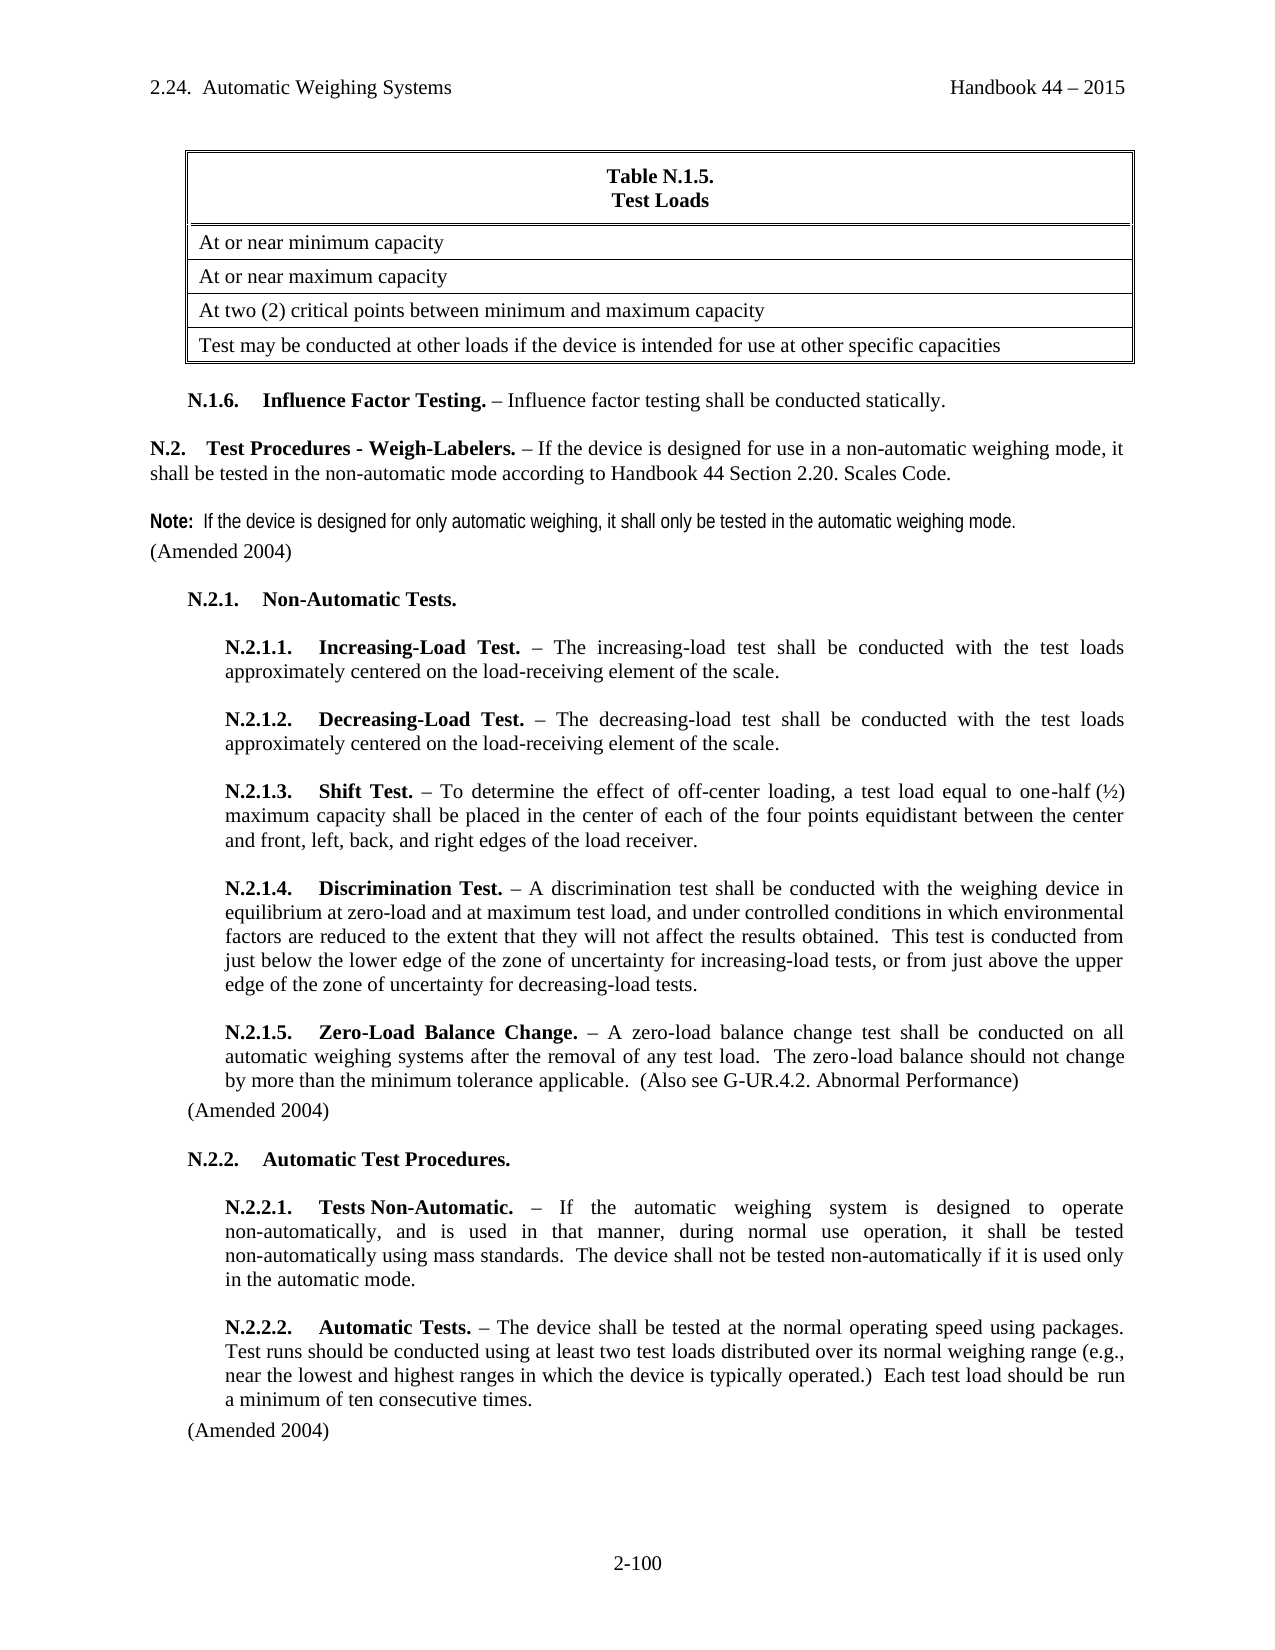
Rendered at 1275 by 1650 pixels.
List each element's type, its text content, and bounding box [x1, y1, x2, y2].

text (Amended 2004) [150, 1417, 1125, 1442]
subtitle N.2.2. Automatic Test Procedures. [187, 1147, 1125, 1171]
table_cell Test may be conducted at other loads if the device is intended for use at other specific capacities [188, 328, 1132, 361]
text N.2.1.3. Shift Test. – To determine the effect of off-center loading, a test load equal to one-half (½) maximum capacity shall be placed in the center of each of the four points equidistant between the center and front, left, back, and right edges of the load receiver. [225, 779, 1125, 852]
text (Amended 2004) [150, 1098, 1125, 1122]
text N.1.6. Influence Factor Testing. – Influence factor testing shall be conducted statically. [187, 388, 1125, 412]
table_cell At or near minimum capacity [188, 223, 1132, 259]
text N.2.1.5. Zero-Load Balance Change. – A zero-load balance change test shall be conducted on all automatic weighing systems after the removal of any test load. The zero-load balance should not change by more than the minimum tolerance applicable. (Also see G-UR.4.2. Abnormal Performance) [225, 1020, 1125, 1092]
text N.2.2.1. Tests Non-Automatic. – If the automatic weighing system is designed to operate non-automatically, and is used in that manner, during normal use operation, it shall be tested non-automatically using mass standards. The device shall not be tested non-automatically if it is used only in the automatic mode. [225, 1195, 1125, 1291]
text N.2.1.2. Decreasing-Load Test. – The decreasing-load test shall be conducted with the test loads approximately centered on the load-receiving element of the scale. [225, 707, 1125, 755]
text (Amended 2004) [150, 539, 1125, 563]
text N.2. Test Procedures - Weigh-Labelers. – If the device is designed for use in a non-automatic weighing mode, it shall be tested in the non-automatic mode according to Handbook 44 Section 2.20. Scales Code. [150, 436, 1125, 484]
text Note: If the device is designed for only automatic weighing, it shall only be tested in the automatic weighing mode. [150, 508, 1125, 532]
table_cell At or near maximum capacity [188, 260, 1132, 293]
text N.2.1.1. Increasing-Load Test. – The increasing-load test shall be conducted with the test loads approximately centered on the load-receiving element of the scale. [225, 635, 1125, 683]
text N.2.1.4. Discrimination Test. – A discrimination test shall be conducted with the weighing device in equilibrium at zero-load and at maximum test load, and under controlled conditions in which environmental factors are reduced to the extent that they will not affect the results obtained. This test is conducted from just below the lower edge of the zone of uncertainty for increasing-load tests, or from just above the upper edge of the zone of uncertainty for decreasing-load tests. [225, 876, 1125, 996]
text N.2.2.2. Automatic Tests. – The device shall be tested at the normal operating speed using packages. Test runs should be conducted using at least two test loads distributed over its normal weighing range (e.g., near the lowest and highest ranges in which the device is typically operated.) Each test load should be run a minimum of ten consecutive times. [225, 1315, 1125, 1411]
subtitle N.2.1. Non-Automatic Tests. [187, 587, 1125, 611]
table_cell At two (2) critical points between minimum and maximum capacity [188, 294, 1132, 327]
table_header Table N.1.5. Test Loads [188, 153, 1132, 223]
